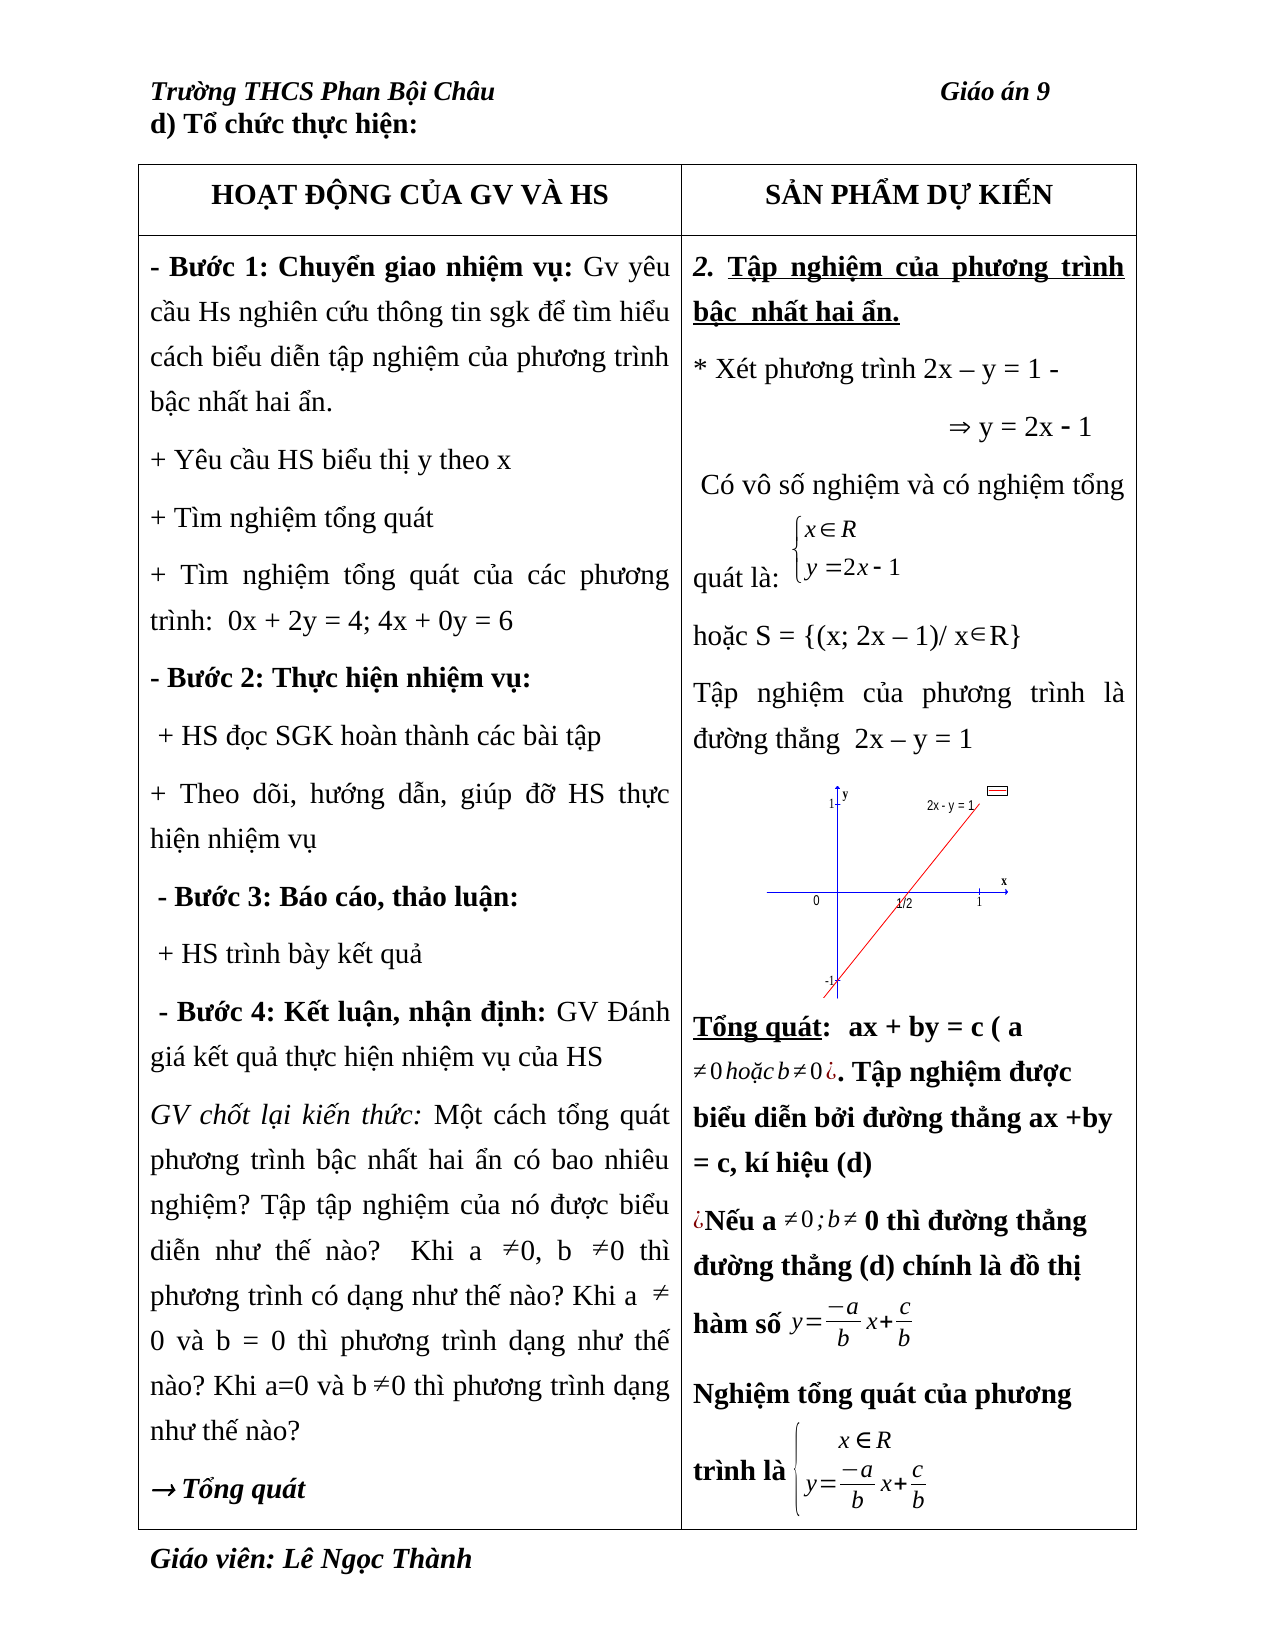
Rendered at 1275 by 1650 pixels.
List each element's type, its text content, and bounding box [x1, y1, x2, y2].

table_header SẢN PHẨM DỰ KIẾN [682, 165, 1136, 235]
table_header HOẠT ĐỘNG CỦA GV VÀ HS [139, 165, 681, 235]
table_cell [139, 236, 681, 1529]
text d) Tổ chức thực hiện: [150, 106, 1125, 140]
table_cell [682, 236, 1136, 1529]
